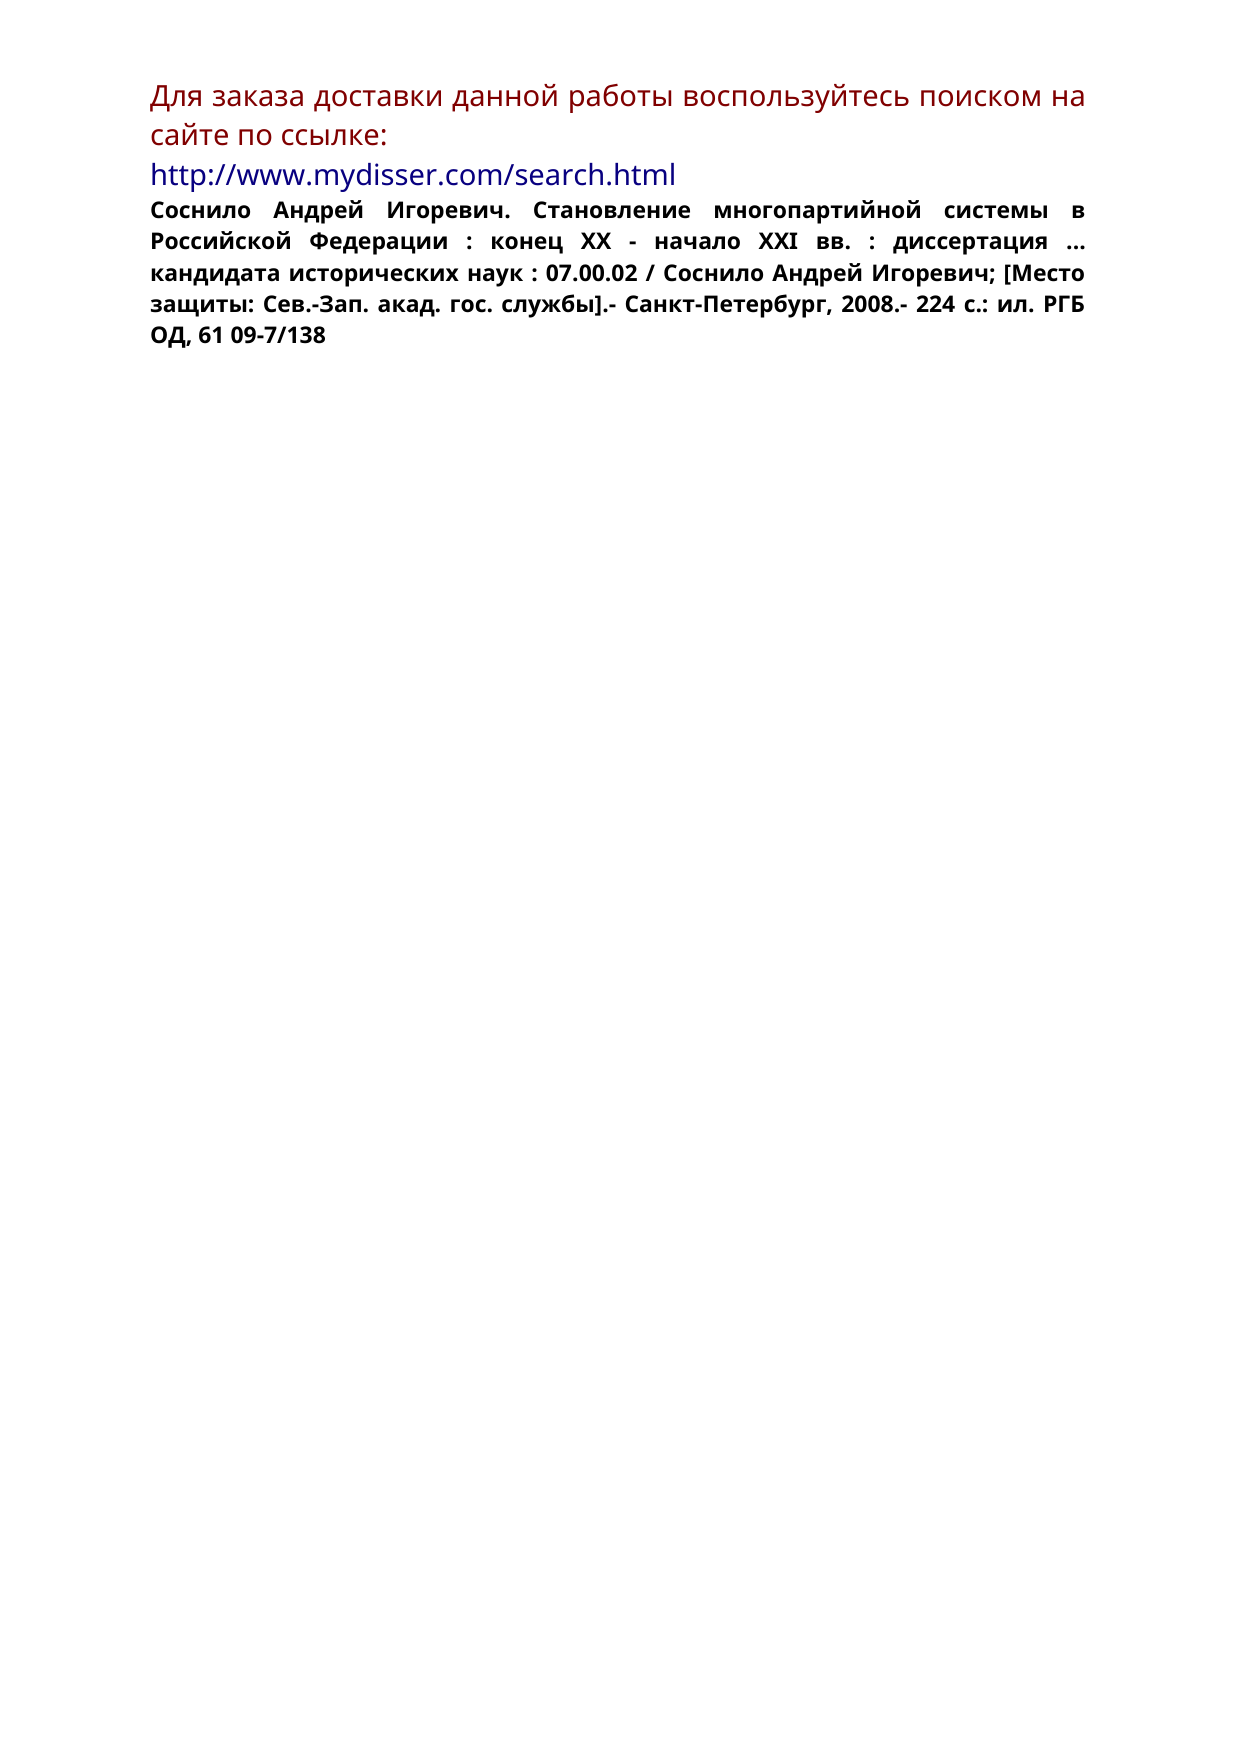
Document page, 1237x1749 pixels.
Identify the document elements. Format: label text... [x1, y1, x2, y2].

text Соснило Андрей Игоревич. Становление многопартийной системы в Российской Федерации : конец XX - начало XXI вв. : диссертация ... кандидата исторических наук : 07.00.02 / Соснило Андрей Игоревич; [Место защиты: Сев.-Зап. акад. гос. службы].- Санкт-Петербург, 2008.- 224 с.: ил. РГБ ОД, 61 09-7/138 [150, 194, 1086, 350]
